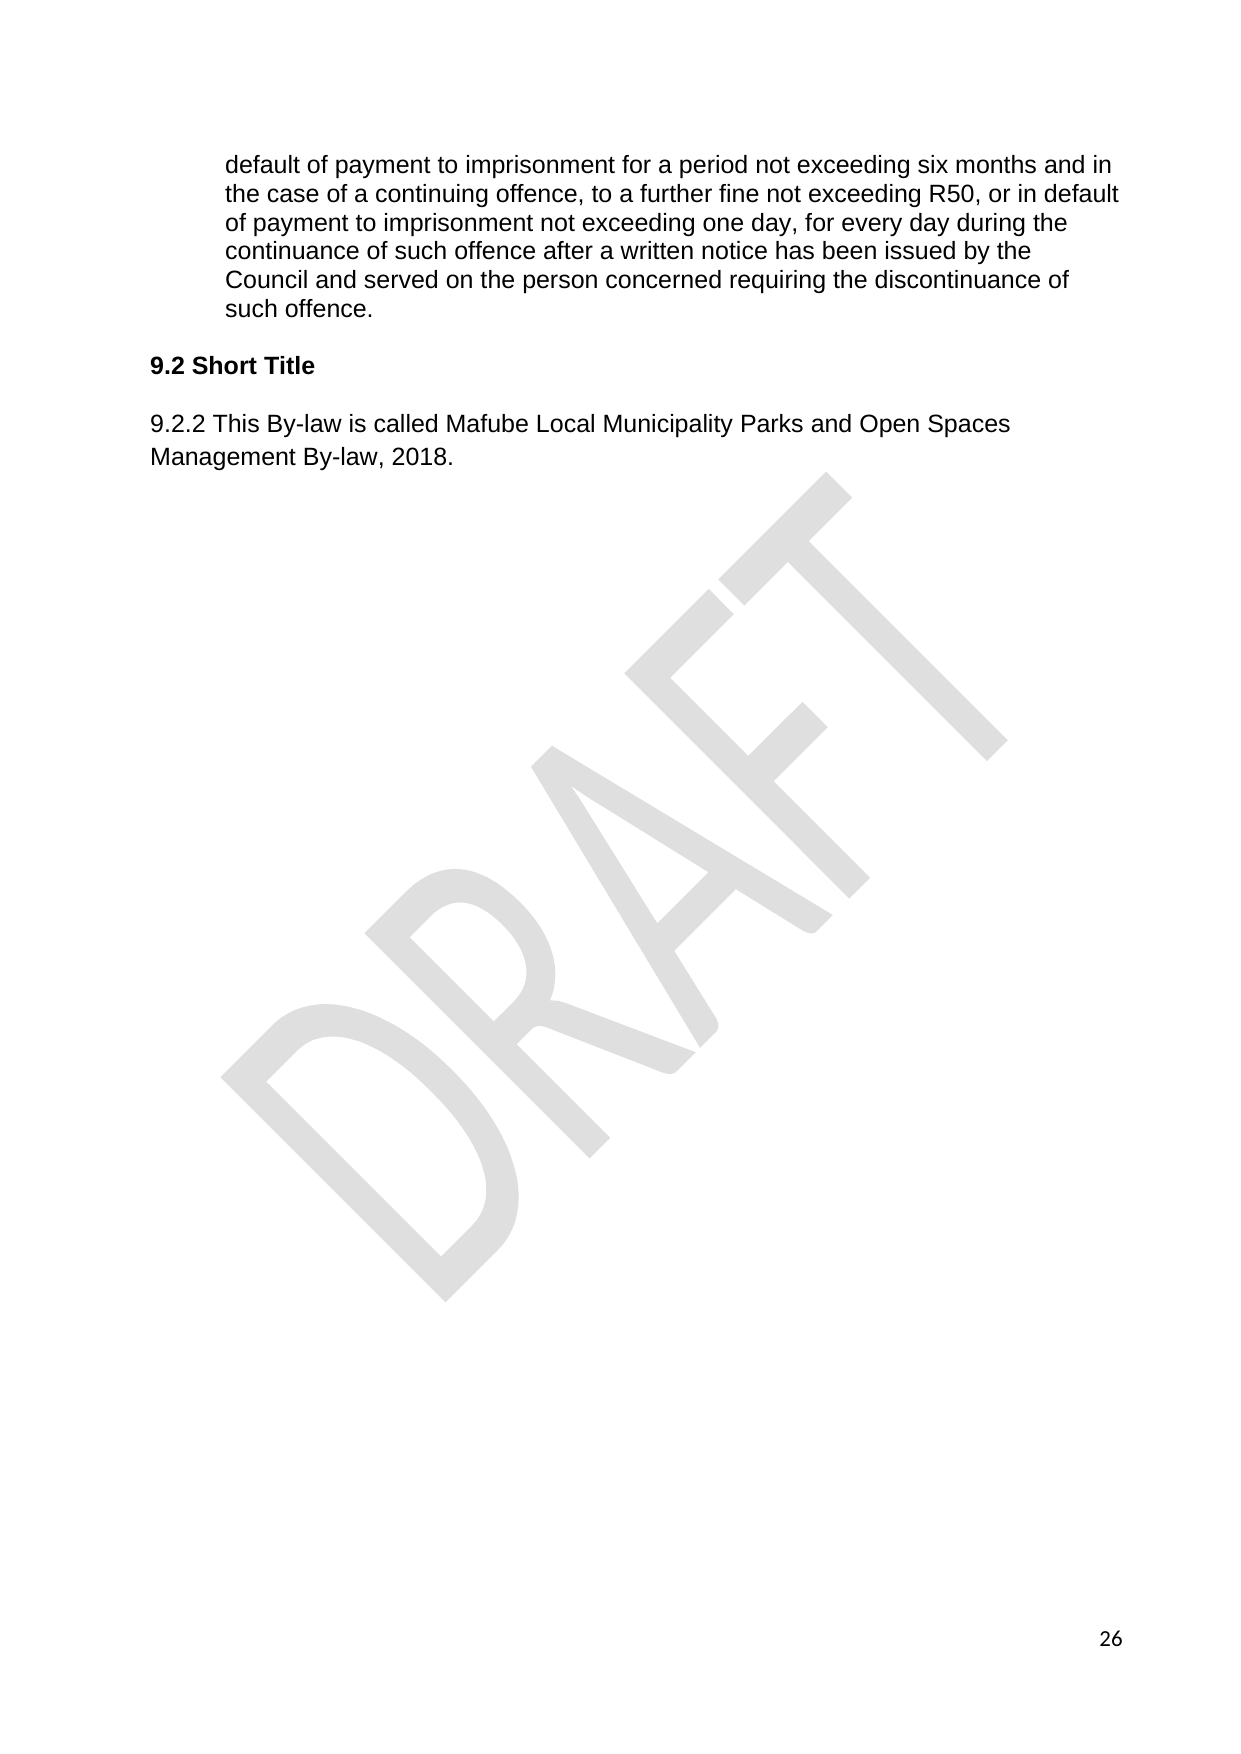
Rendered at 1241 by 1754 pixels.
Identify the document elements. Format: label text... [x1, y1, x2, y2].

text 9.2 Short Title [150, 351, 1122, 380]
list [187, 150, 1122, 322]
text 9.2.2 This By-law is called Mafube Local Municipality Parks and Open Spaces Management By-law, 2018. [150, 409, 1122, 471]
